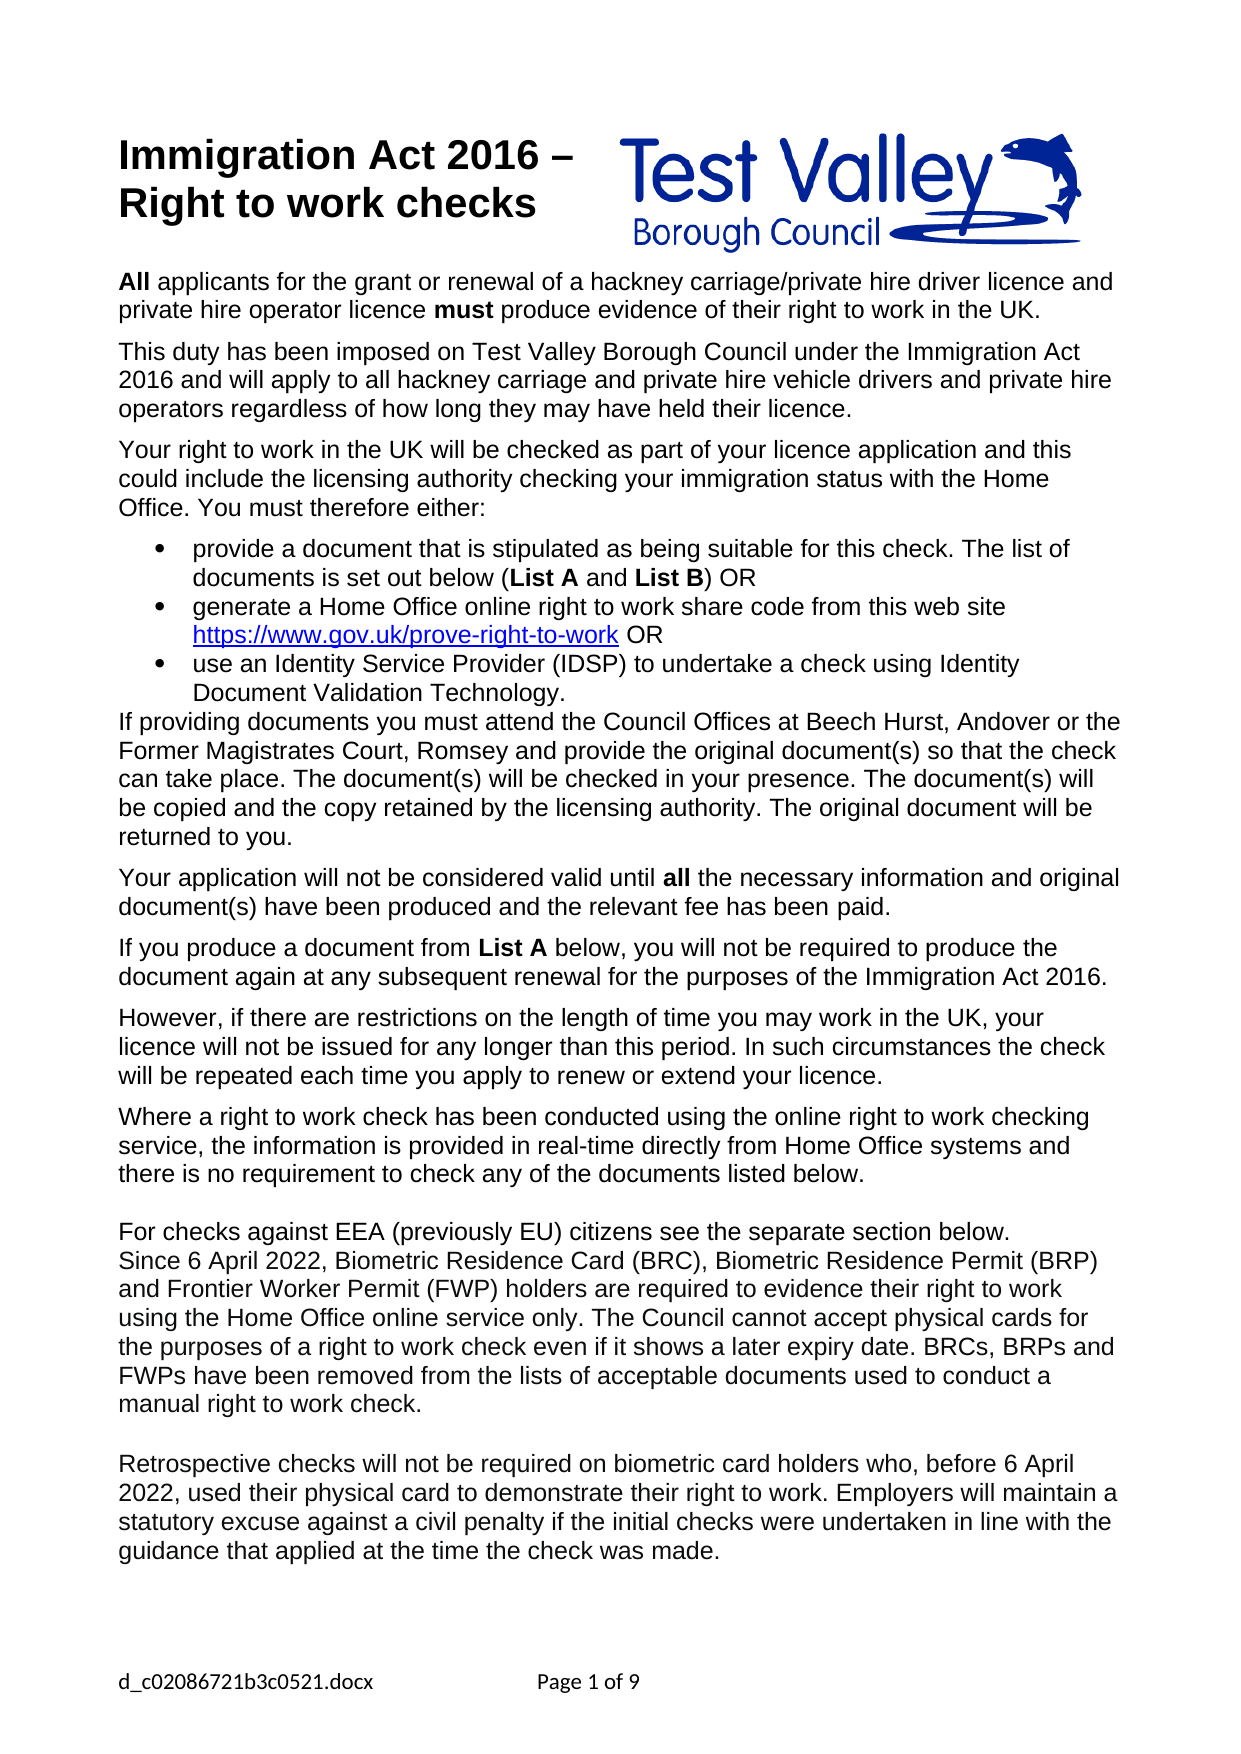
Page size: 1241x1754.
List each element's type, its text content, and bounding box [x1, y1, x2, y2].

picture [616, 130, 1084, 254]
text All applicants for the grant or renewal of a hackney carriage/private hire driver licence and private hire operator licence must produce evidence of their right to work in the UK. [118, 267, 1122, 324]
text If you produce a document from List A below, you will not be required to produce the document again at any subsequent renewal for the purposes of the Immigration Act 2016. [118, 933, 1122, 991]
text For checks against EEA (previously EU) citizens see the separate section below. [118, 1217, 1122, 1246]
text Since 6 April 2022, Biometric Residence Card (BRC), Biometric Residence Permit (BRP) and Frontier Worker Permit (FWP) holders are required to evidence their right to work using the Home Office online service only. The Council cannot accept physical cards for the purposes of a right to work check even if it shows a later expiry date. BRCs, BRPs and FWPs have been removed from the lists of acceptable documents used to conduct a manual right to work check. [118, 1246, 1122, 1418]
text Your application will not be considered valid until all the necessary information and original document(s) have been produced and the relevant fee has been paid. [118, 863, 1122, 921]
list generate a Home Office online right to work share code from this web site https://www.gov.uk/prove-right-to-work OR [155, 592, 1122, 649]
text Where a right to work check has been conducted using the online right to work checking service, the information is provided in real-time directly from Home Office systems and there is no requirement to check any of the documents listed below. [118, 1102, 1122, 1188]
table_header [605, 118, 1134, 267]
text If providing documents you must attend the Council Offices at Beech Hurst, Andover or the Former Magistrates Court, Romsey and provide the original document(s) so that the check can take place. The document(s) will be checked in your presence. The document(s) will be copied and the copy retained by the licensing authority. The original document will be returned to you. [118, 707, 1122, 851]
text However, if there are restrictions on the length of time you may work in the UK, your licence will not be issued for any longer than this period. In such circumstances the check will be repeated each time you apply to renew or extend your licence. [118, 1003, 1122, 1089]
table_header Immigration Act 2016 – Right to work checks [107, 118, 605, 267]
list use an Identity Service Provider (IDSP) to undertake a check using Identity Document Validation Technology. [155, 649, 1122, 707]
text This duty has been imposed on Test Valley Borough Council under the Immigration Act 2016 and will apply to all hackney carriage and private hire vehicle drivers and private hire operators regardless of how long they may have held their licence. [118, 337, 1122, 423]
text Your right to work in the UK will be checked as part of your licence application and this could include the licensing authority checking your immigration status with the Home Office. You must therefore either: [118, 435, 1122, 522]
text Retrospective checks will not be required on biometric card holders who, before 6 April 2022, used their physical card to demonstrate their right to work. Employers will maintain a statutory excuse against a civil penalty if the initial checks were undertaken in line with the guidance that applied at the time the check was made. [118, 1449, 1122, 1564]
list provide a document that is stipulated as being suitable for this check. The list of documents is set out below (List A and List B) OR [155, 534, 1122, 592]
